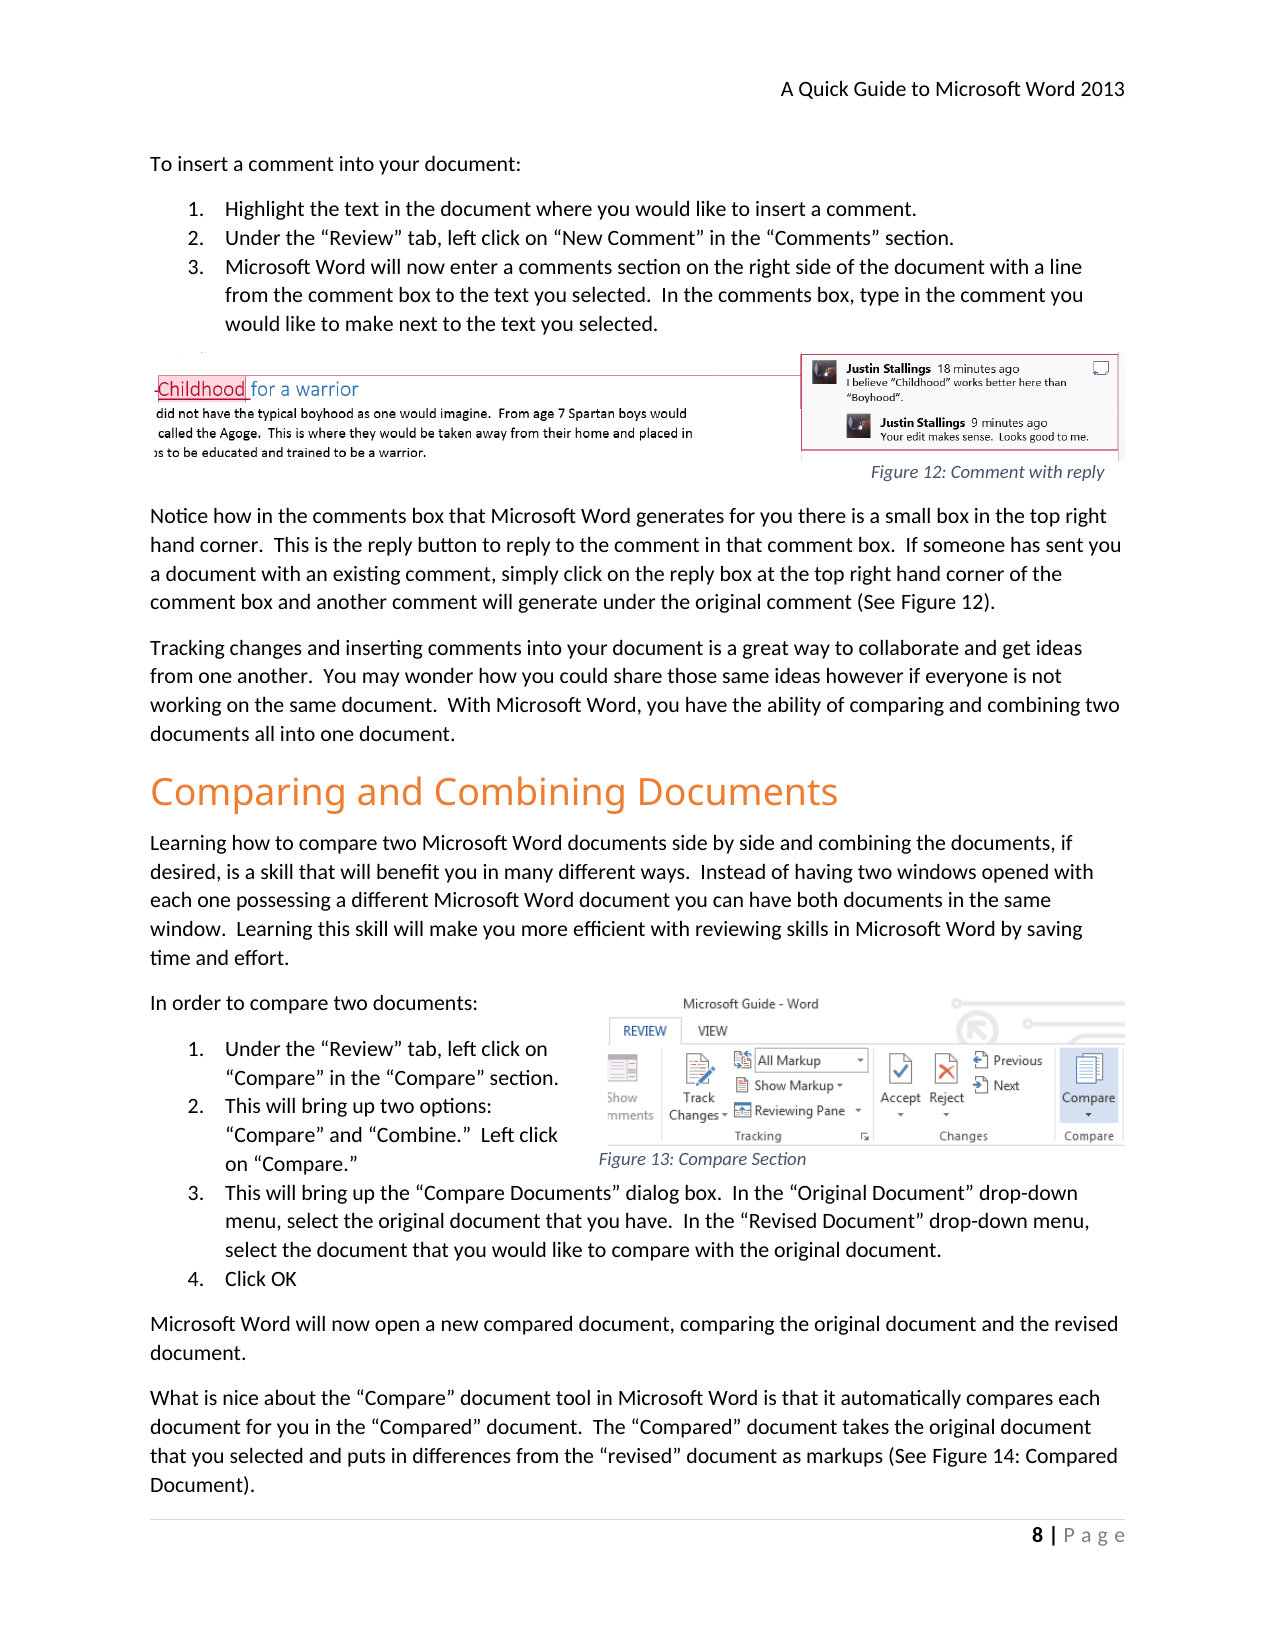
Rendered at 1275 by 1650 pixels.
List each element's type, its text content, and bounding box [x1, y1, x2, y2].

text Tracking changes and inserting comments into your document is a great way to collaborate and get ideas from one another. You may wonder how you could share those same ideas however if everyone is not working on the same document. With Microsoft Word, you have the ability of comparing and combining two documents all into one document. [150, 634, 1125, 747]
list Under the “Review” tab, left click on “Compare” in the “Compare” section. [187, 1035, 607, 1090]
list Highlight the text in the document where you would like to insert a comment. [187, 195, 1125, 222]
picture [607, 990, 1125, 1148]
subtitle Comparing and Combining Documents [150, 766, 1125, 817]
picture [150, 341, 1125, 461]
list Click OK [187, 1265, 1125, 1292]
text In order to compare two documents: [150, 989, 1125, 1016]
text To insert a comment into your document: [150, 150, 1125, 177]
text Learning how to compare two Microsoft Word documents side by side and combining the documents, if desired, is a skill that will benefit you in many different ways. Instead of having two windows opened with each one possessing a different Microsoft Word document you can have both documents in the same window. Learning this skill will make you more efficient with reviewing skills in Microsoft Word by saving time and effort. [150, 829, 1125, 971]
list This will bring up two options: “Compare” and “Combine.” Left click on “Compare.” [187, 1092, 1125, 1177]
text Notice how in the comments box that Microsoft Word generates for you there is a small box in the top right hand corner. This is the reply button to reply to the comment in that comment box. If someone has sent you a document with an existing comment, simply click on the reply box at the top right hand corner of the comment box and another comment will generate under the original comment (See Figure 12). [150, 461, 1125, 615]
list Microsoft Word will now enter a comments section on the right side of the document with a line from the comment box to the text you selected. In the comments box, type in the comment you would like to make next to the text you selected. [187, 253, 1125, 337]
text Microsoft Word will now open a new compared document, comparing the original document and the revised document. [150, 1310, 1125, 1366]
list This will bring up the “Compare Documents” dialog box. In the “Original Document” drop-down menu, select the original document that you have. In the “Revised Document” drop-down menu, select the document that you would like to compare with the original document. [187, 1179, 1125, 1263]
text What is nice about the “Compare” document tool in Microsoft Word is that it automatically compares each document for you in the “Compared” document. The “Compared” document takes the original document that you selected and puts in differences from the “revised” document as markups (See Figure 14: Compared Document). [150, 1384, 1125, 1497]
list Under the “Review” tab, left click on “New Comment” in the “Comments” section. [187, 224, 1125, 251]
